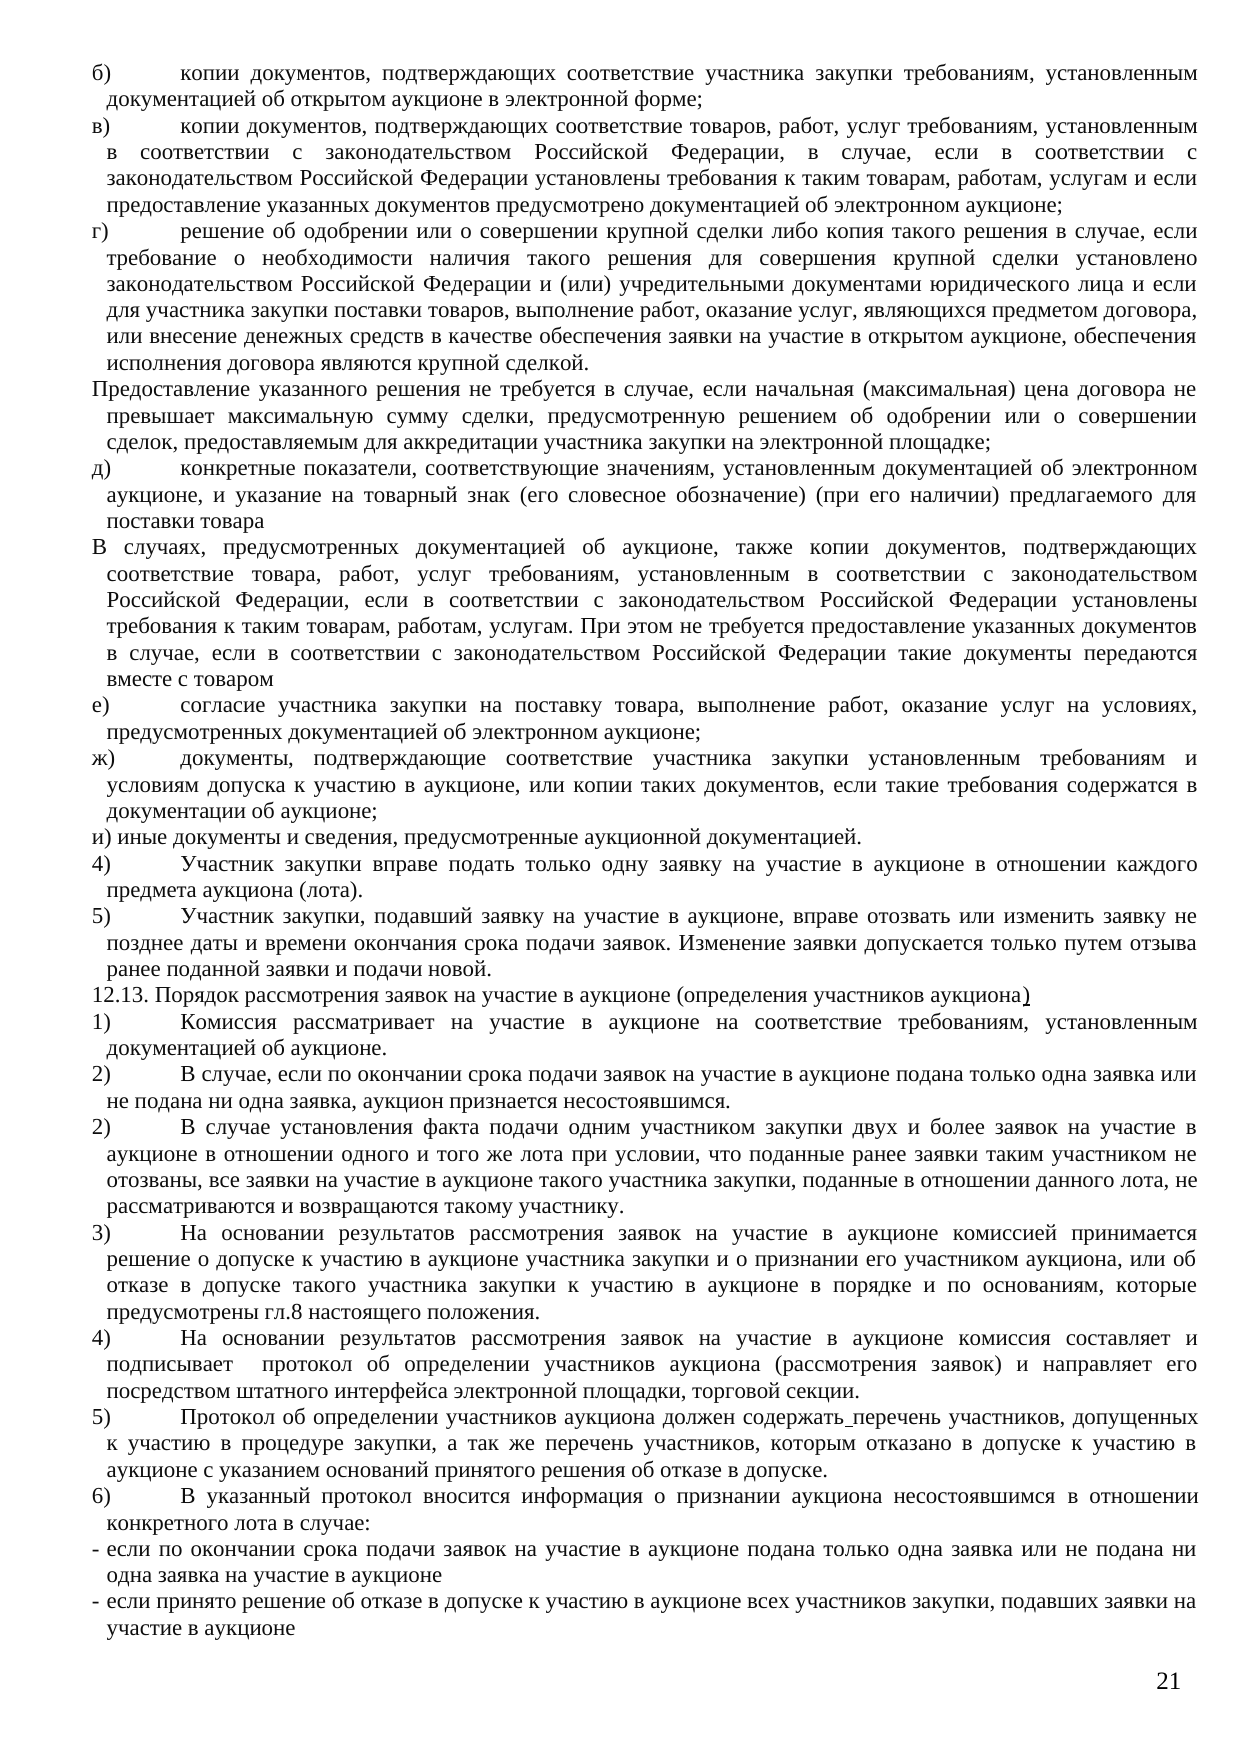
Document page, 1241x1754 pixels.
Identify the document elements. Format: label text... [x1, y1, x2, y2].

text В случаях, предусмотренных документацией об аукционе, также копии документов, подтверждающих соответствие товара, работ, услуг требованиям, установленным в соответствии с законодательством Российской Федерации, если в соответствии с законодательством Российской Федерации установлены требования к таким товарам, работам, услугам. При этом не требуется предоставление указанных документов в случае, если в соответствии с законодательством Российской Федерации такие документы передаются вместе с товаром [92, 533, 1199, 692]
text 3) На основании результатов рассмотрения заявок на участие в аукционе комиссией принимается решение о допуске к участию в аукционе участника закупки и о признании его участником аукциона, или об отказе в допуске такого участника закупки к участию в аукционе в порядке и по основаниям, которые предусмотрены гл.8 настоящего положения. [92, 1219, 1199, 1324]
text ж) документы, подтверждающие соответствие участника закупки установленным требованиям и условиям допуска к участию в аукционе, или копии таких документов, если такие требования содержатся в документации об аукционе; [92, 744, 1199, 823]
text 2) В случае установления факта подачи одним участником закупки двух и более заявок на участие в аукционе в отношении одного и того же лота при условии, что поданные ранее заявки таким участником не отозваны, все заявки на участие в аукционе такого участника закупки, поданные в отношении данного лота, не рассматриваются и возвращаются такому участнику. [92, 1113, 1199, 1219]
text и) иные документы и сведения, предусмотренные аукционной документацией. [92, 823, 1199, 850]
text - если принято решение об отказе в допуске к участию в аукционе всех участников закупки, подавших заявки на участие в аукционе [92, 1588, 1199, 1640]
text е) согласие участника закупки на поставку товара, выполнение работ, оказание услуг на условиях, предусмотренных документацией об электронном аукционе; [92, 692, 1199, 744]
text б) копии документов, подтверждающих соответствие участника закупки требованиям, установленным документацией об открытом аукционе в электронной форме; [92, 59, 1199, 112]
text 5) Участник закупки, подавший заявку на участие в аукционе, вправе отозвать или изменить заявку не позднее даты и времени окончания срока подачи заявок. Изменение заявки допускается только путем отзыва ранее поданной заявки и подачи новой. [92, 902, 1199, 981]
text 1) Комиссия рассматривает на участие в аукционе на соответствие требованиям, установленным документацией об аукционе. [92, 1008, 1199, 1061]
text 6) В указанный протокол вносится информация о признании аукциона несостоявшимся в отношении конкретного лота в случае: [92, 1482, 1199, 1535]
text - если по окончании срока подачи заявок на участие в аукционе подана только одна заявка или не подана ни одна заявка на участие в аукционе [92, 1535, 1199, 1588]
text в) копии документов, подтверждающих соответствие товаров, работ, услуг требованиям, установленным в соответствии с законодательством Российской Федерации, в случае, если в соответствии с законодательством Российской Федерации установлены требования к таким товарам, работам, услугам и если предоставление указанных документов предусмотрено документацией об электронном аукционе; [92, 112, 1199, 217]
text Предоставление указанного решения не требуется в случае, если начальная (максимальная) цена договора не превышает максимальную сумму сделки, предусмотренную решением об одобрении или о совершении сделок, предоставляемым для аккредитации участника закупки на электронной площадке; [92, 375, 1199, 454]
text 4) На основании результатов рассмотрения заявок на участие в аукционе комиссия составляет и подписывает протокол об определении участников аукциона (рассмотрения заявок) и направляет его посредством штатного интерфейса электронной площадки, торговой секции. [92, 1324, 1199, 1403]
text г) решение об одобрении или о совершении крупной сделки либо копия такого решения в случае, если требование о необходимости наличия такого решения для совершения крупной сделки установлено законодательством Российской Федерации и (или) учредительными документами юридического лица и если для участника закупки поставки товаров, выполнение работ, оказание услуг, являющихся предметом договора, или внесение денежных средств в качестве обеспечения заявки на участие в открытом аукционе, обеспечения исполнения договора являются крупной сделкой. [92, 217, 1199, 375]
text д) конкретные показатели, соответствующие значениям, установленным документацией об электронном аукционе, и указание на товарный знак (его словесное обозначение) (при его наличии) предлагаемого для поставки товара [92, 454, 1199, 533]
text 12.13. Порядок рассмотрения заявок на участие в аукционе (определения участников аукциона) [92, 981, 1199, 1008]
text 4) Участник закупки вправе подать только одну заявку на участие в аукционе в отношении каждого предмета аукциона (лота). [92, 850, 1199, 902]
text 2) В случае, если по окончании срока подачи заявок на участие в аукционе подана только одна заявка или не подана ни одна заявка, аукцион признается несостоявшимся. [92, 1061, 1199, 1113]
text 5) Протокол об определении участников аукциона должен содержать перечень участников, допущенных к участию в процедуре закупки, а так же перечень участников, которым отказано в допуске к участию в аукционе с указанием оснований принятого решения об отказе в допуске. [92, 1403, 1199, 1482]
